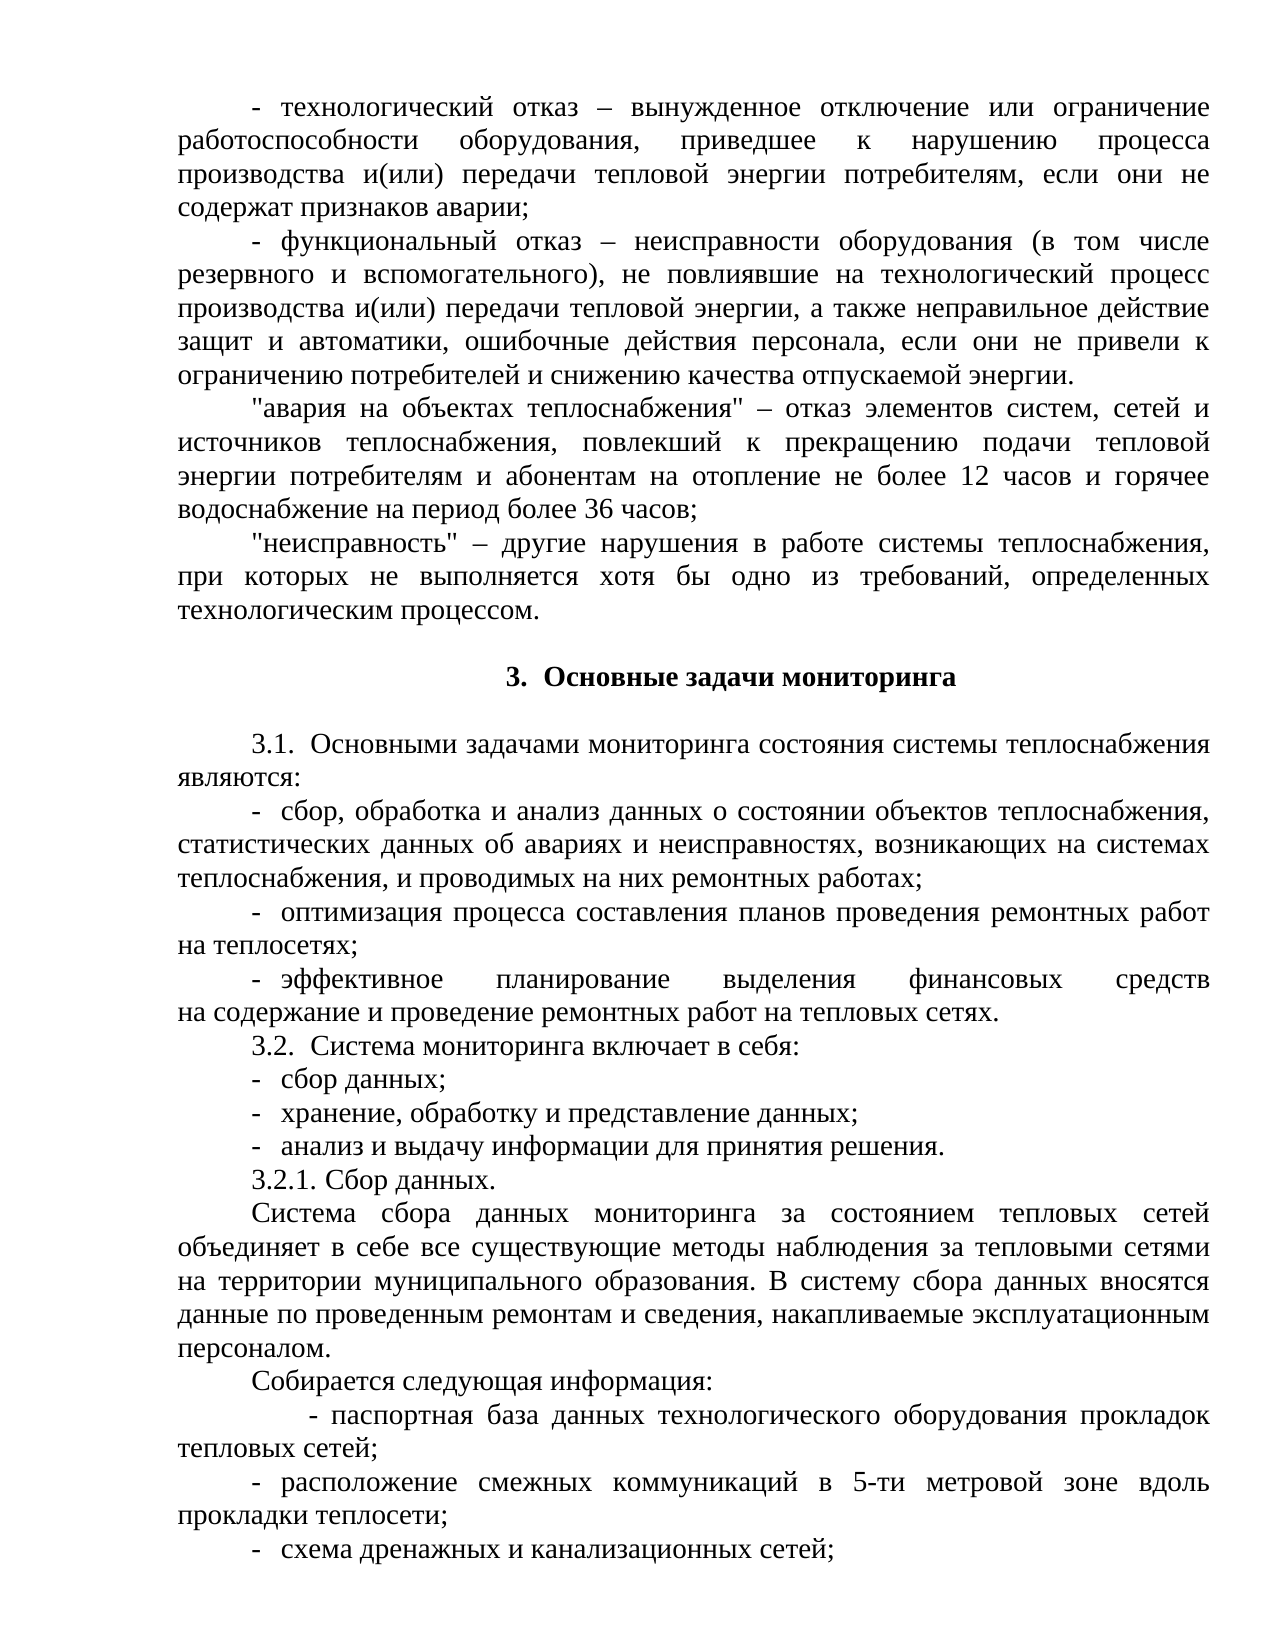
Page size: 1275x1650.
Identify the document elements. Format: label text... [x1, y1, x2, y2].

text - схема дренажных и канализационных сетей; [177, 1531, 1211, 1564]
text Система сбора данных мониторинга за состоянием тепловых сетей объединяет в себе все существующие методы наблюдения за тепловыми сетями на территории муниципального образования. В систему сбора данных вносятся данные по проведенным ремонтам и сведения, накапливаемые эксплуатационным персоналом. [177, 1196, 1211, 1363]
list Основные задачи мониторинга [251, 659, 1211, 692]
text - хранение, обработку и представление данных; [177, 1095, 1211, 1128]
text - сбор, обработка и анализ данных о состоянии объектов теплоснабжения, статистических данных об авариях и неисправностях, возникающих на системах теплоснабжения, и проводимых на них ремонтных работах; [177, 793, 1211, 894]
text - эффективное планирование выделения финансовых средств на содержание и проведение ремонтных работ на тепловых сетях. [177, 961, 1211, 1028]
text - паспортная база данных технологического оборудования прокладок тепловых сетей; [177, 1397, 1211, 1464]
text - функциональный отказ – неисправности оборудования (в том числе резервного и вспомогательного), не повлиявшие на технологический процесс производства и(или) передачи тепловой энергии, а также неправильное действие защит и автоматики, ошибочные действия персонала, если они не привели к ограничению потребителей и снижению качества отпускаемой энергии. [177, 223, 1211, 391]
text 3.1. Основными задачами мониторинга состояния системы теплоснабжения являются: [177, 726, 1211, 793]
text "неисправность" – другие нарушения в работе системы теплоснабжения, при которых не выполняется хотя бы одно из требований, определенных технологическим процессом. [177, 525, 1211, 625]
text - сбор данных; [177, 1061, 1211, 1095]
text - анализ и выдачу информации для принятия решения. [177, 1128, 1211, 1162]
text "авария на объектах теплоснабжения" – отказ элементов систем, сетей и источников теплоснабжения, повлекший к прекращению подачи тепловой энергии потребителям и абонентам на отопление не более 12 часов и горячее водоснабжение на период более 36 часов; [177, 391, 1211, 525]
text - расположение смежных коммуникаций в 5-ти метровой зоне вдоль прокладки теплосети; [177, 1464, 1211, 1531]
text - технологический отказ – вынужденное отключение или ограничение работоспособности оборудования, приведшее к нарушению процесса производства и(или) передачи тепловой энергии потребителям, если они не содержат признаков аварии; [177, 89, 1211, 223]
text - оптимизация процесса составления планов проведения ремонтных работ на теплосетях; [177, 894, 1211, 961]
text 3.2.1. Сбор данных. [177, 1162, 1211, 1196]
text Собирается следующая информация: [177, 1363, 1211, 1397]
text 3.2. Система мониторинга включает в себя: [177, 1028, 1211, 1061]
